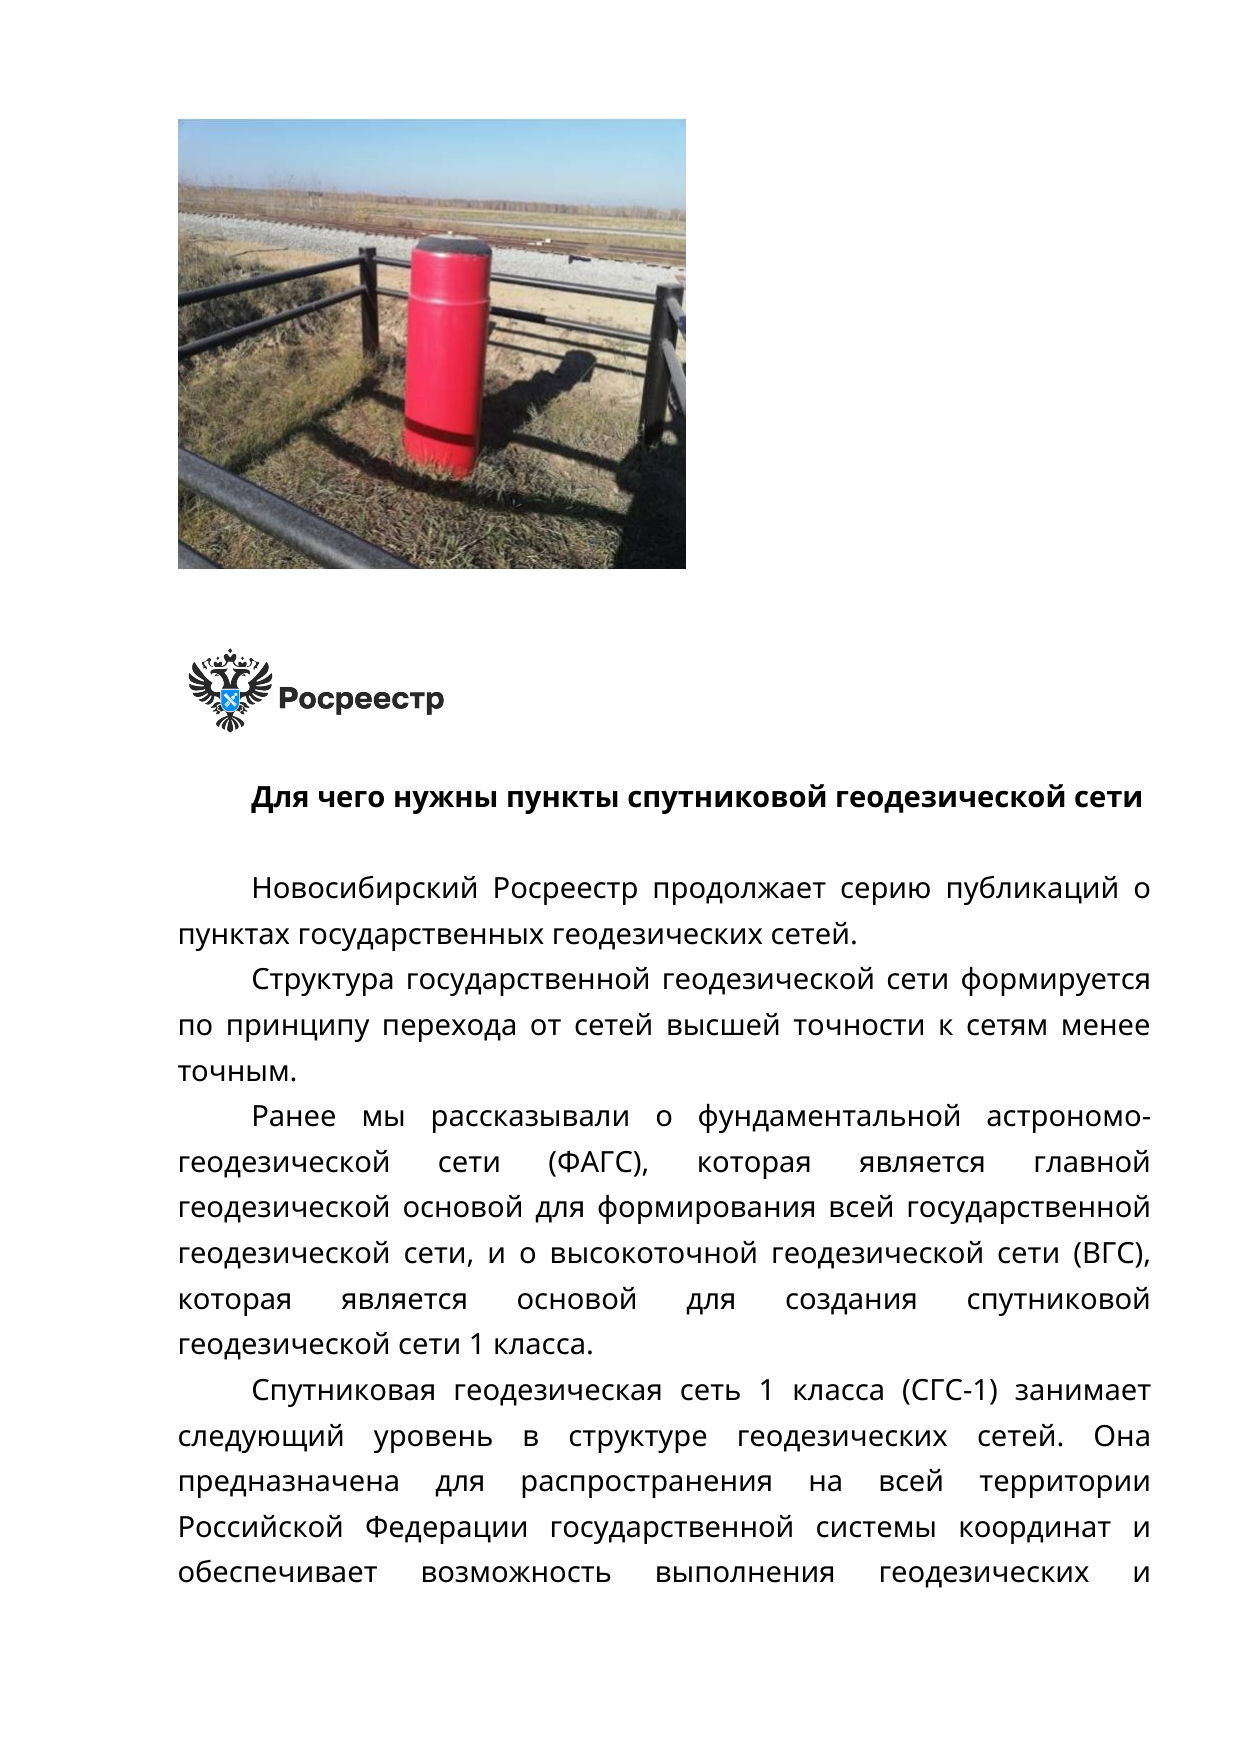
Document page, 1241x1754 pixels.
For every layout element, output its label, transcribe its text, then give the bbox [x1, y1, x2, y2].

text Новосибирский Росреестр продолжает серию публикаций о пунктах государственных геодезических сетей. [177, 867, 1152, 953]
text Структура государственной геодезической сети формируется по принципу перехода от сетей высшей точности к сетям менее точным. [177, 959, 1152, 1089]
picture [177, 118, 687, 570]
picture [177, 628, 464, 752]
text Ранее мы рассказывали о фундаментальной астрономо-геодезической сети (ФАГС), которая является главной геодезической основой для формирования всей государственной геодезической сети, и о высокоточной геодезической сети (ВГС), которая является основой для создания спутниковой геодезической сети 1 класса. [177, 1096, 1152, 1363]
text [177, 1369, 1152, 1591]
text Для чего нужны пункты спутниковой геодезической сети [177, 776, 1152, 816]
